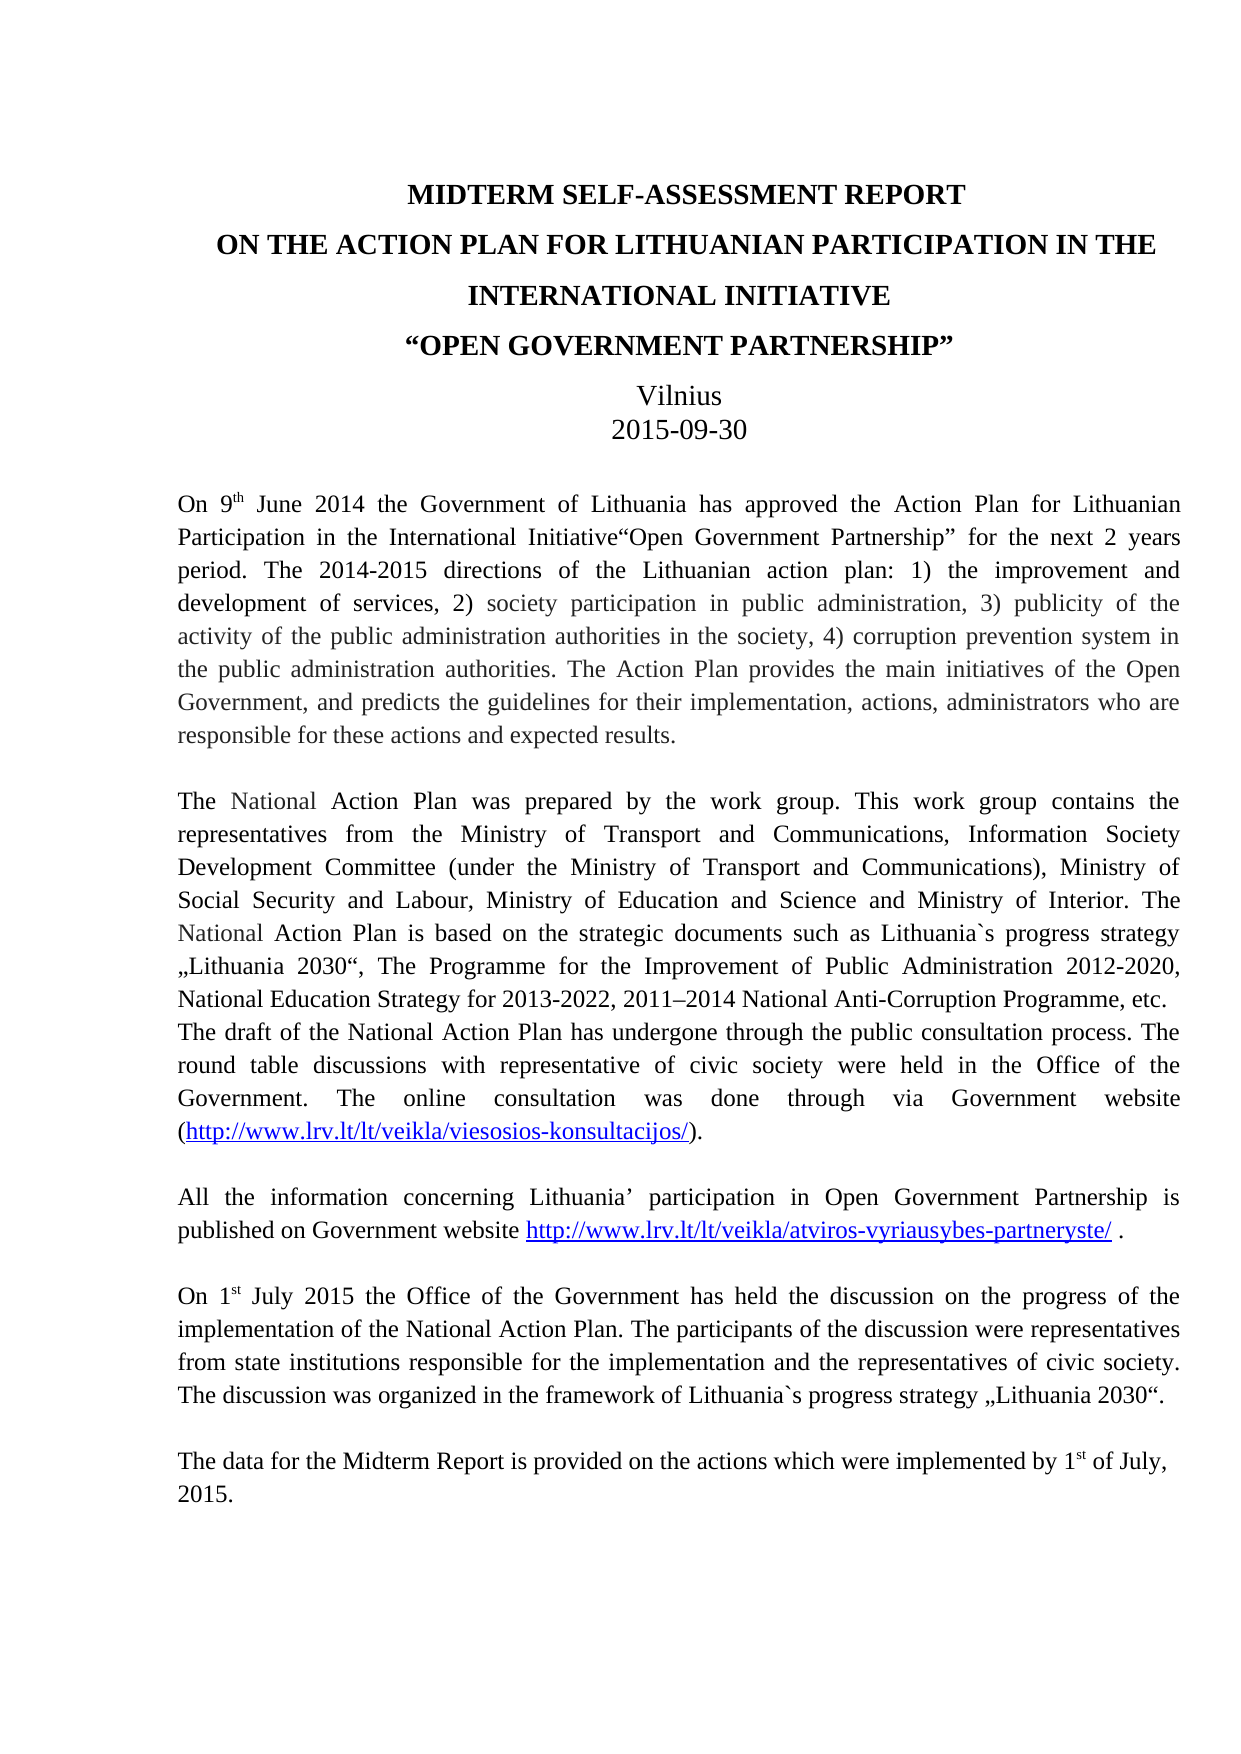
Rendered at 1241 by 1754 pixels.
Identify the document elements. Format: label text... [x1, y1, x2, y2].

text The draft of the National Action Plan has undergone through the public consultation process. The round table discussions with representative of civic society were held in the Office of the Government. The online consultation was done through via Government website (http://www.lrv.lt/lt/veikla/viesosios-konsultacijos/). [177, 1017, 1181, 1145]
text The data for the Midterm Report is provided on the actions which were implemented by 1st of July, 2015. [177, 1446, 1181, 1508]
text MIDTERM SELF-ASSESSMENT REPORT [177, 177, 1181, 211]
text “OPEN GOVERNMENT PARTNERSHIP” [177, 328, 1181, 362]
text All the information concerning Lithuania’ participation in Open Government Partnership is published on Government website http://www.lrv.lt/lt/veikla/atviros-vyriausybes-partneryste/ . [177, 1182, 1181, 1244]
text The National Action Plan was prepared by the work group. This work group contains the representatives from the Ministry of Transport and Communications, Information Society Development Committee (under the Ministry of Transport and Communications), Ministry of Social Security and Labour, Ministry of Education and Science and Ministry of Interior. The National Action Plan is based on the strategic documents such as Lithuania`s progress strategy „Lithuania 2030“, The Programme for the Improvement of Public Administration 2012-2020, National Education Strategy for 2013-2022, 2011–2014 National Anti-Corruption Programme, etc. [177, 786, 1181, 1013]
text On 1st July 2015 the Office of the Government has held the discussion on the progress of the implementation of the National Action Plan. The participants of the discussion were representatives from state institutions responsible for the implementation and the representatives of civic society. The discussion was organized in the framework of Lithuania`s progress strategy „Lithuania 2030“. [177, 1281, 1181, 1409]
text On 9th June 2014 the Government of Lithuania has approved the Action Plan for Lithuanian Participation in the International Initiative“Open Government Partnership” for the next 2 years period. The 2014-2015 directions of the Lithuanian action plan: 1) the improvement and development of services, 2) society participation in public administration, 3) publicity of the activity of the public administration authorities in the society, 4) corruption prevention system in the public administration authorities. The Action Plan provides the main initiatives of the Open Government, and predicts the guidelines for their implementation, actions, administrators who are responsible for these actions and expected results. [177, 489, 1181, 748]
text ON THE ACTION PLAN FOR LITHUANIAN PARTICIPATION IN THE INTERNATIONAL INITIATIVE [177, 227, 1181, 311]
text Vilnius [177, 378, 1181, 412]
text 2015-09-30 [177, 412, 1181, 446]
